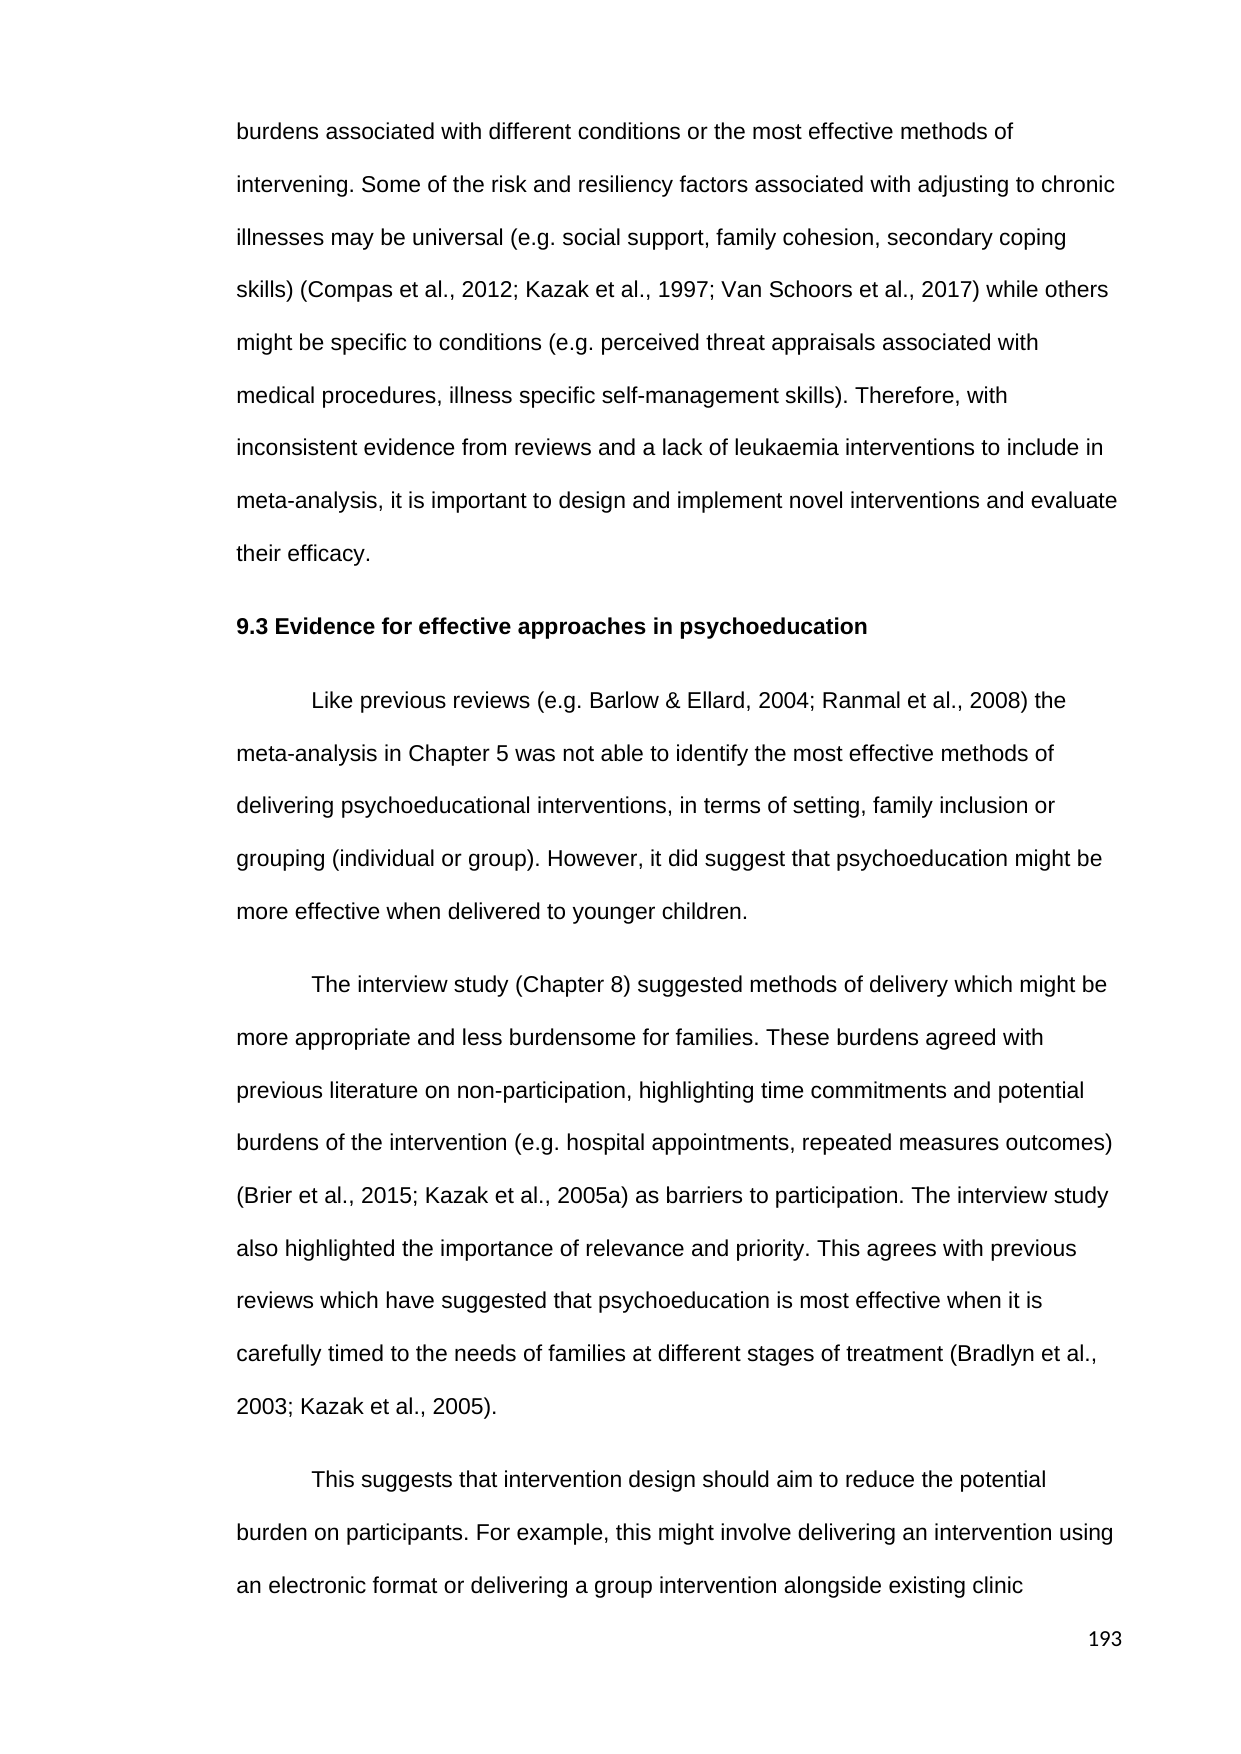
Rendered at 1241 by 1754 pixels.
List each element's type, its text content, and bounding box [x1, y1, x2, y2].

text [236, 118, 1122, 566]
text 9.3 Evidence for effective approaches in psychoeducation [236, 613, 1122, 640]
text The interview study (Chapter 8) suggested methods of delivery which might be more appropriate and less burdensome for families. These burdens agreed with previous literature on non-participation, highlighting time commitments and potential burdens of the intervention (e.g. hospital appointments, repeated measures outcomes) (Brier et al., 2015; Kazak et al., 2005a) as barriers to participation. The interview study also highlighted the importance of relevance and priority. This agrees with previous reviews which have suggested that psychoeducation is most effective when it is carefully timed to the needs of families at different stages of treatment (Bradlyn et al., 2003; Kazak et al., 2005). [236, 971, 1122, 1419]
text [236, 1466, 1122, 1598]
text Like previous reviews (e.g. Barlow & Ellard, 2004; Ranmal et al., 2008) the meta-analysis in Chapter 5 was not able to identify the most effective methods of delivering psychoeducational interventions, in terms of setting, family inclusion or grouping (individual or group). However, it did suggest that psychoeducation might be more effective when delivered to younger children. [236, 687, 1122, 924]
